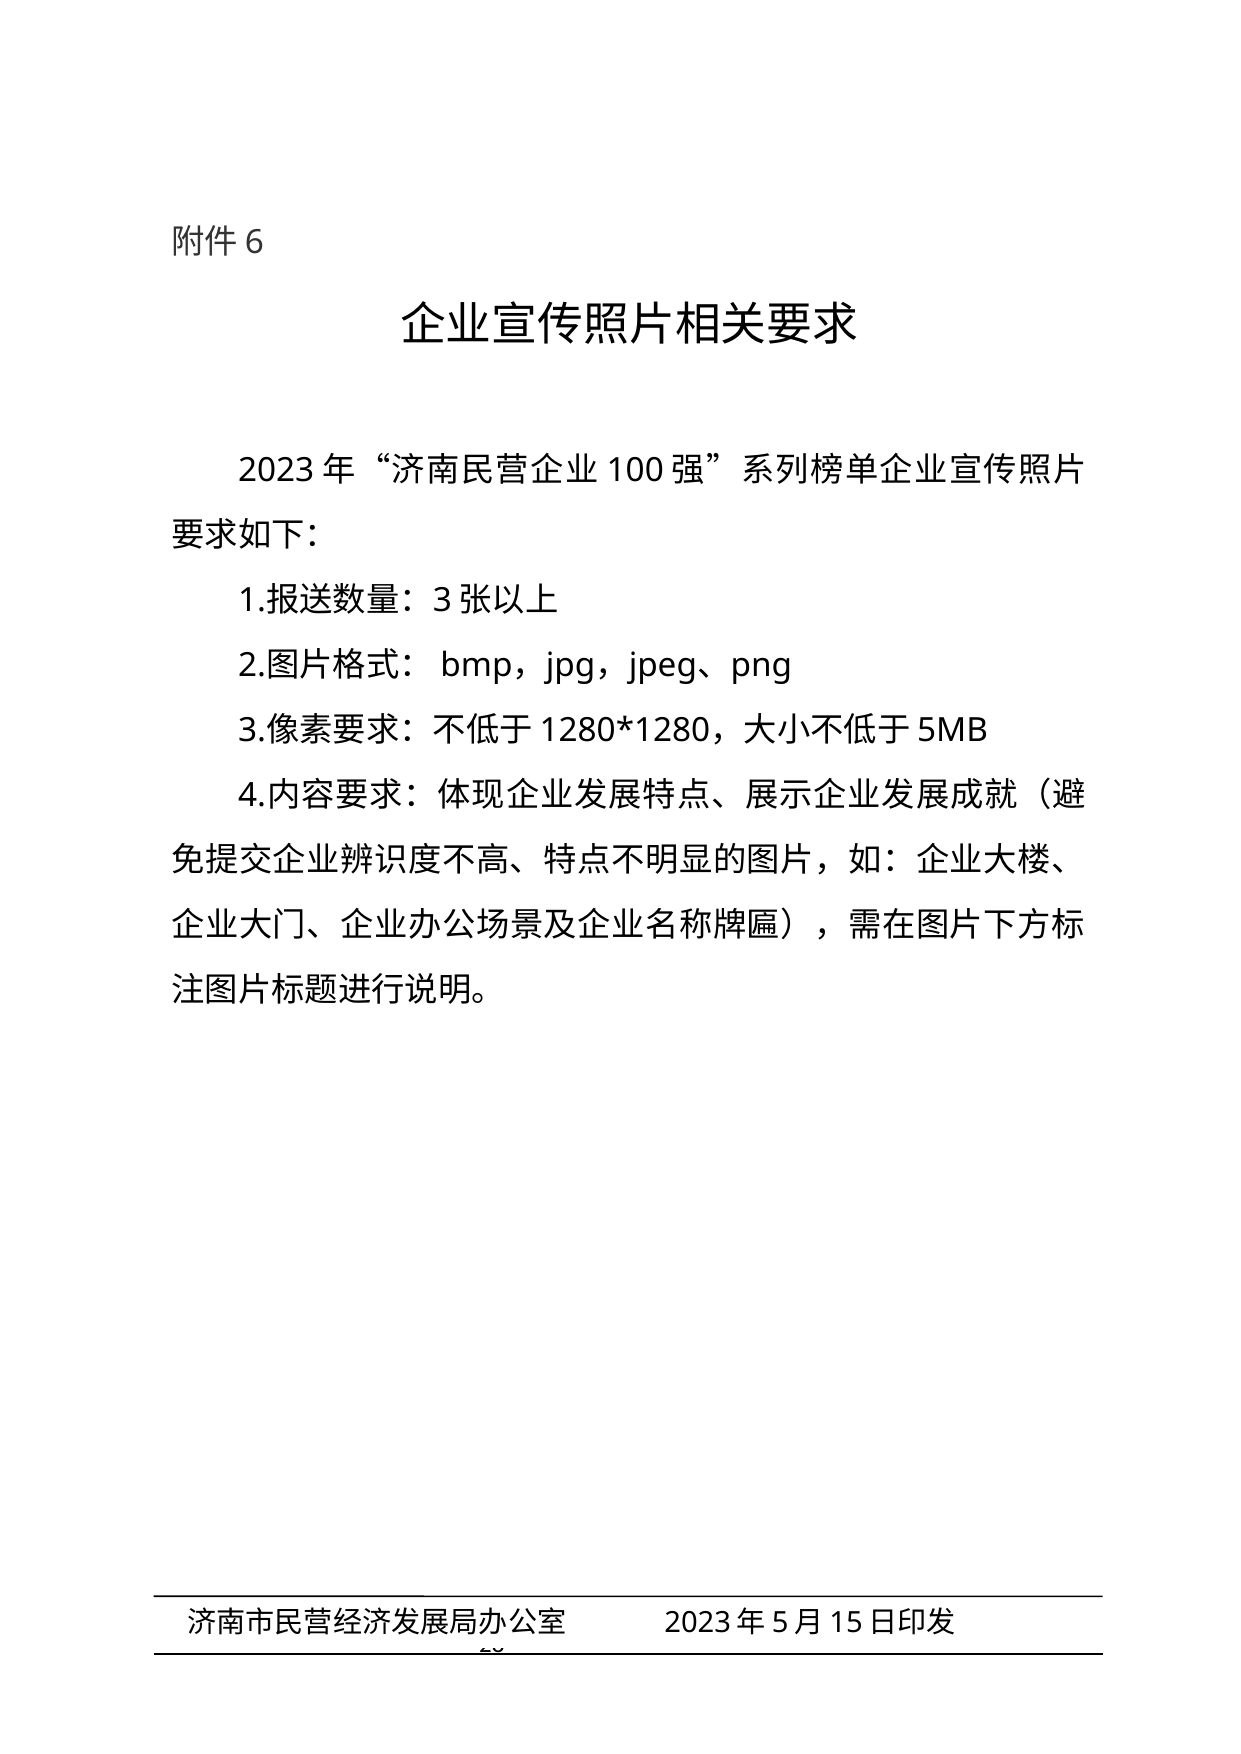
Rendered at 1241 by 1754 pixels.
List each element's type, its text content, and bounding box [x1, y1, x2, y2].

text 2023年“济南民营企业100强”系列榜单企业宣传照片要求如下： [171, 434, 1087, 564]
text 3.像素要求：不低于1280*1280，大小不低于5MB [171, 694, 1087, 759]
text 2.图片格式： bmp，jpg，jpeg、png [171, 629, 1087, 694]
text 4.内容要求：体现企业发展特点、展示企业发展成就（避免提交企业辨识度不高、特点不明显的图片，如：企业大楼、企业大门、企业办公场景及企业名称牌匾），需在图片下方标注图片标题进行说明。 [171, 759, 1087, 1019]
text 企业宣传照片相关要求 [171, 272, 1087, 369]
text 附件6 [171, 207, 1087, 272]
text 1.报送数量：3张以上 [171, 564, 1087, 629]
